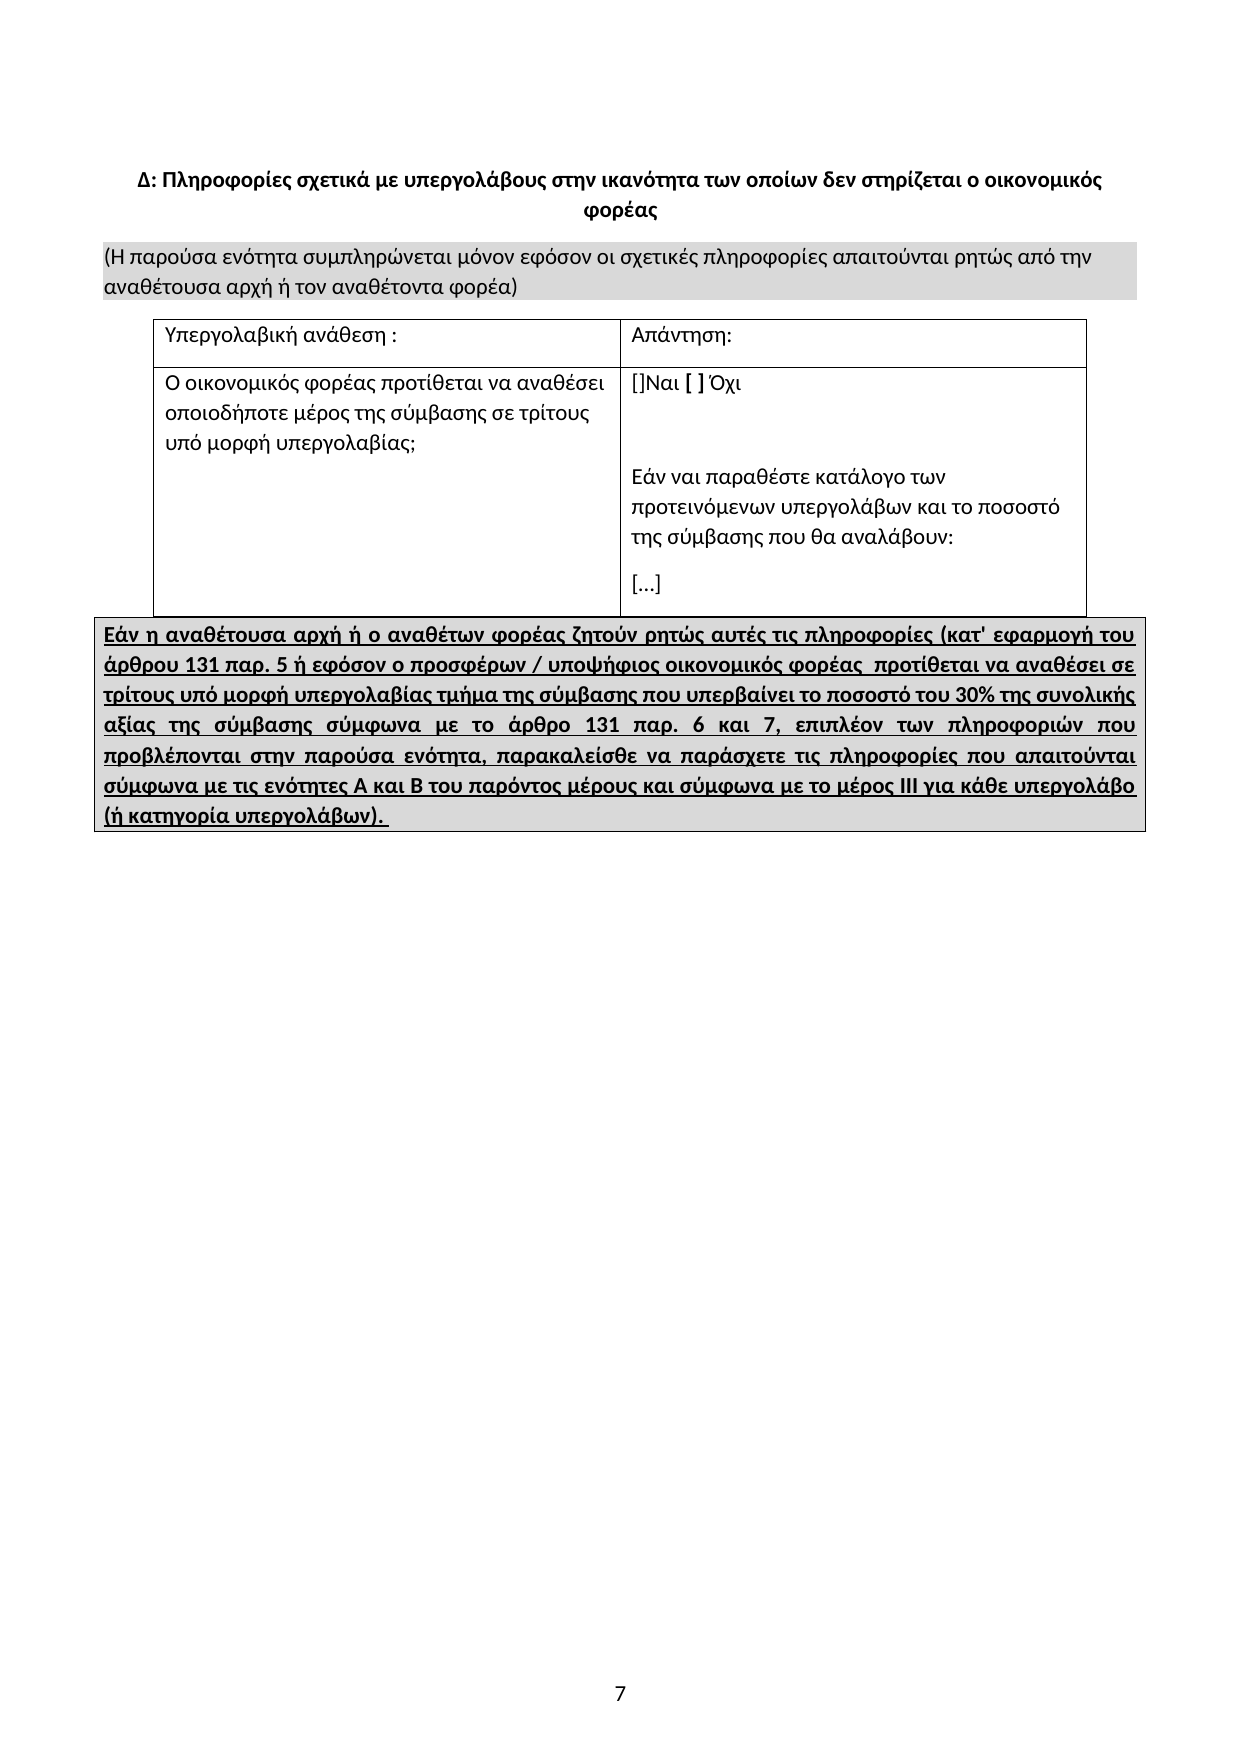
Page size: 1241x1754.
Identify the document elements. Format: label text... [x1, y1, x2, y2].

table_header Υπεργολαβική ανάθεση : [154, 320, 620, 367]
table_cell Ο οικονομικός φορέας προτίθεται να αναθέσει οποιοδήποτε μέρος της σύμβασης σε τρίτους υπό μορφή υπεργολαβίας; [154, 368, 620, 616]
table_cell []Ναι [ ] Όχι Εάν ναι παραθέστε κατάλογο των προτεινόμενων υπεργολάβων και το ποσοστό της σύμβασης που θα αναλάβουν: […] [621, 368, 1086, 616]
text (Η παρούσα ενότητα συμπληρώνεται μόνον εφόσον οι σχετικές πληροφορίες απαιτούνται ρητώς από την αναθέτουσα αρχή ή τον αναθέτοντα φορέα) [103, 242, 1137, 300]
table_header Απάντηση: [621, 320, 1086, 367]
text Δ: Πληροφορίες σχετικά με υπεργολάβους στην ικανότητα των οποίων δεν στηρίζεται ο οικονομικός φορέας [103, 165, 1137, 223]
text Εάν η αναθέτουσα αρχή ή ο αναθέτων φορέας ζητούν ρητώς αυτές τις πληροφορίες (κατ' εφαρμογή του άρθρου 131 παρ. 5 ή εφόσον ο προσφέρων / υποψήφιος οικονομικός φορέας προτίθεται να αναθέσει σε τρίτους υπό μορφή υπεργολαβίας τμήμα της σύμβασης που υπερβαίνει το ποσοστό του 30% της συνολικής αξίας της σύμβασης σύμφωνα με το άρθρο 131 παρ. 6 και 7, επιπλέον των πληροφοριών που προβλέπονται στην παρούσα ενότητα, παρακαλείσθε να παράσχετε τις πληροφορίες που απαιτούνται σύμφωνα με τις ενότητες Α και Β του παρόντος μέρους και σύμφωνα με το μέρος ΙΙΙ για κάθε υπεργολάβο (ή κατηγορία υπεργολάβων). [95, 618, 1145, 831]
